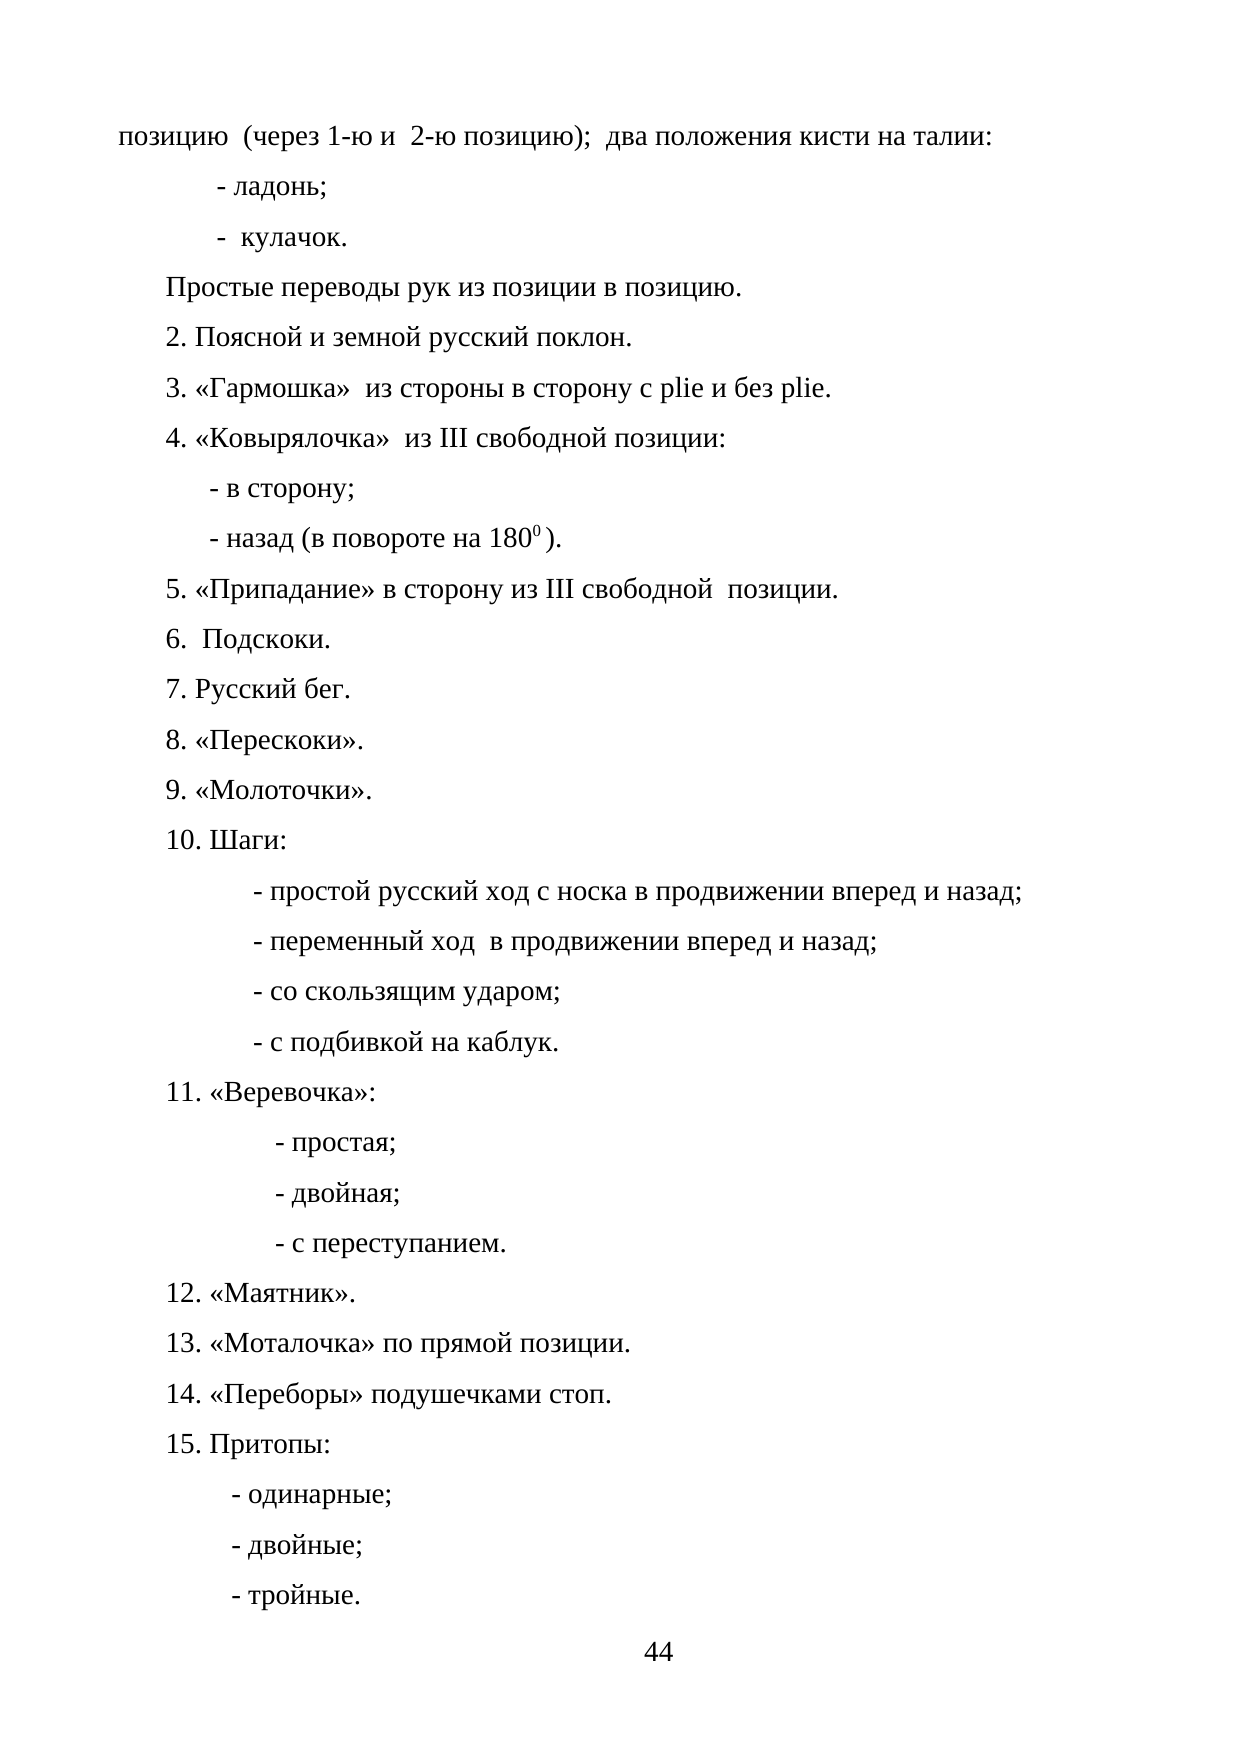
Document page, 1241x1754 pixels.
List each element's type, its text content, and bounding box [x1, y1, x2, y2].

text - кулачок. [118, 219, 1152, 252]
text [118, 118, 1152, 152]
text - назад (в повороте на 1800 ). [118, 521, 1152, 554]
text - двойные; [118, 1527, 1152, 1560]
text 7. Русский бег. [118, 672, 1152, 705]
text 14. «Переборы» подушечками стоп. [118, 1376, 1152, 1409]
text 15. Притопы: [118, 1426, 1152, 1460]
text 3. «Гармошка» из стороны в сторону с plie и без plie. [118, 370, 1152, 403]
text - переменный ход в продвижении вперед и назад; [118, 923, 1152, 957]
text - одинарные; [118, 1477, 1152, 1510]
text 12. «Маятник». [118, 1275, 1152, 1309]
text - двойная; [118, 1175, 1152, 1208]
text 10. Шаги: [118, 822, 1152, 856]
text - ладонь; [118, 168, 1152, 202]
text 13. «Моталочка» по прямой позиции. [118, 1326, 1152, 1359]
text - простая; [118, 1124, 1152, 1158]
text 9. «Молоточки». [118, 772, 1152, 806]
text - тройные. [118, 1577, 1152, 1611]
text 2. Поясной и земной русский поклон. [118, 319, 1152, 353]
text 11. «Веревочка»: [118, 1074, 1152, 1108]
text - с переступанием. [118, 1225, 1152, 1258]
text Простые переводы рук из позиции в позицию. [118, 269, 1152, 303]
text - со скользящим ударом; [118, 973, 1152, 1007]
text - с подбивкой на каблук. [118, 1024, 1152, 1057]
text - в сторону; [118, 470, 1152, 504]
text 8. «Перескоки». [118, 722, 1152, 755]
text 4. «Ковырялочка» из III свободной позиции: [118, 420, 1152, 453]
text - простой русский ход с носка в продвижении вперед и назад; [118, 873, 1152, 906]
text 6. Подскоки. [118, 621, 1152, 655]
text 5. «Припадание» в сторону из III свободной позиции. [118, 571, 1152, 604]
